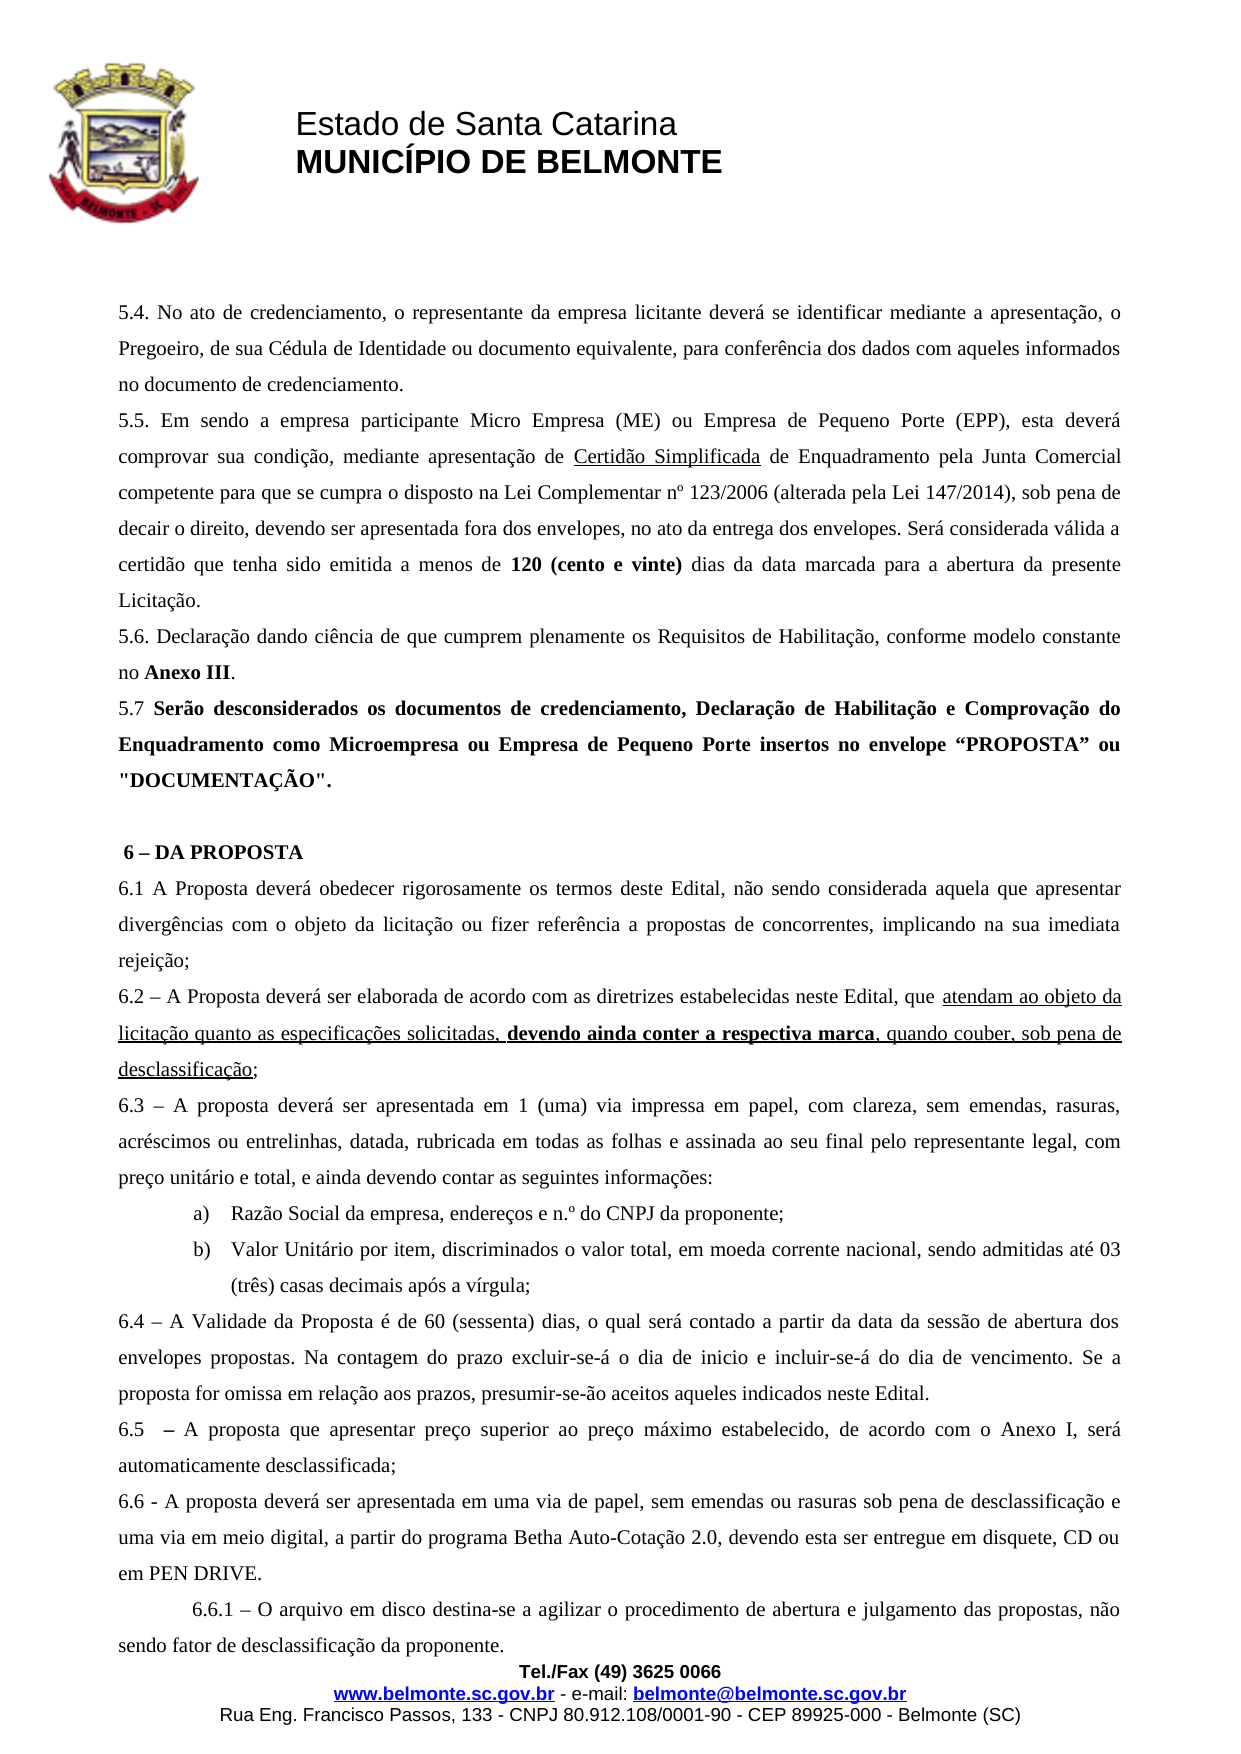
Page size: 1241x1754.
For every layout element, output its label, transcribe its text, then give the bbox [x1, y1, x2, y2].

text 6.5 – A proposta que apresentar preço superior ao preço máximo estabelecido, de acordo com o Anexo I, será automaticamente desclassificada; [118, 1417, 1122, 1477]
picture [26, 44, 225, 243]
text 5.5. Em sendo a empresa participante Micro Empresa (ME) ou Empresa de Pequeno Porte (EPP), esta deverá comprovar sua condição, mediante apresentação de Certidão Simplificada de Enquadramento pela Junta Comercial competente para que se cumpra o disposto na Lei Complementar nº 123/2006 (alterada pela Lei 147/2014), sob pena de decair o direito, devendo ser apresentada fora dos envelopes, no ato da entrega dos envelopes. Será considerada válida a certidão que tenha sido emitida a menos de 120 (cento e vinte) dias da data marcada para a abertura da presente Licitação. [118, 408, 1122, 612]
list Razão Social da empresa, endereços e n.º do CNPJ da proponente; [193, 1201, 1122, 1225]
text 6.4 – A Validade da Proposta é de 60 (sessenta) dias, o qual será contado a partir da data da sessão de abertura dos envelopes propostas. Na contagem do prazo excluir-se-á o dia de inicio e incluir-se-á do dia de vencimento. Se a proposta for omissa em relação aos prazos, presumir-se-ão aceitos aqueles indicados neste Edital. [118, 1309, 1122, 1405]
text 6.2 – A Proposta deverá ser elaborada de acordo com as diretrizes estabelecidas neste Edital, que atendam ao objeto da licitação quanto as especificações solicitadas, devendo ainda conter a respectiva marca, quando couber, sob pena de desclassificação; [118, 1042, 1122, 1081]
text 5.6. Declaração dando ciência de que cumprem plenamente os Requisitos de Habilitação, conforme modelo constante no Anexo III. [118, 624, 1122, 684]
text 5.4. No ato de credenciamento, o representante da empresa licitante deverá se identificar mediante a apresentação, o Pregoeiro, de sua Cédula de Identidade ou documento equivalente, para conferência dos dados com aqueles informados no documento de credenciamento. [118, 299, 1122, 396]
text 6 – DA PROPOSTA [118, 840, 1122, 864]
text Proposta deverá obedecer rigorosamente os termos deste Edital, não sendo considerada aquela que apresentar divergências com o objeto da licitação ou fizer referência a propostas de concorrentes, implicando na sua imediata rejeição; [118, 876, 1122, 972]
text 6.6 - A proposta deverá ser apresentada em uma via de papel, sem emendas ou rasuras sob pena de desclassificação e uma via em meio digital, a partir do programa Betha Auto-Cotação 2.0, devendo esta ser entregue em disquete, CD ou em PEN DRIVE. [118, 1489, 1122, 1585]
list Valor Unitário por item, discriminados o valor total, em moeda corrente nacional, sendo admitidas até 03 (três) casas decimais após a vírgula; [193, 1237, 1122, 1297]
text 6.6.1 – O arquivo em disco destina-se a agilizar o procedimento de abertura e julgamento das propostas, não sendo fator de desclassificação da proponente. [118, 1597, 1122, 1657]
text 5.7 Serão desconsiderados os documentos de credenciamento, Declaração de Habilitação e Comprovação do Enquadramento como Microempresa ou Empresa de Pequeno Porte insertos no envelope “PROPOSTA” ou "DOCUMENTAÇÃO". [118, 696, 1122, 792]
text 6.3 – A proposta deverá ser apresentada em 1 (uma) via impressa em papel, com clareza, sem emendas, rasuras, acréscimos ou entrelinhas, datada, rubricada em todas as folhas e assinada ao seu final pelo representante legal, com preço unitário e total, e ainda devendo contar as seguintes informações: [118, 1092, 1122, 1189]
text 6.2 – A Proposta deverá ser elaborada de acordo com as diretrizes estabelecidas neste Edital, que atendam ao objeto da licitação quanto as especificações solicitadas, devendo ainda conter a respectiva marca, quando couber, sob pena de desclassificação; [118, 984, 1122, 1041]
